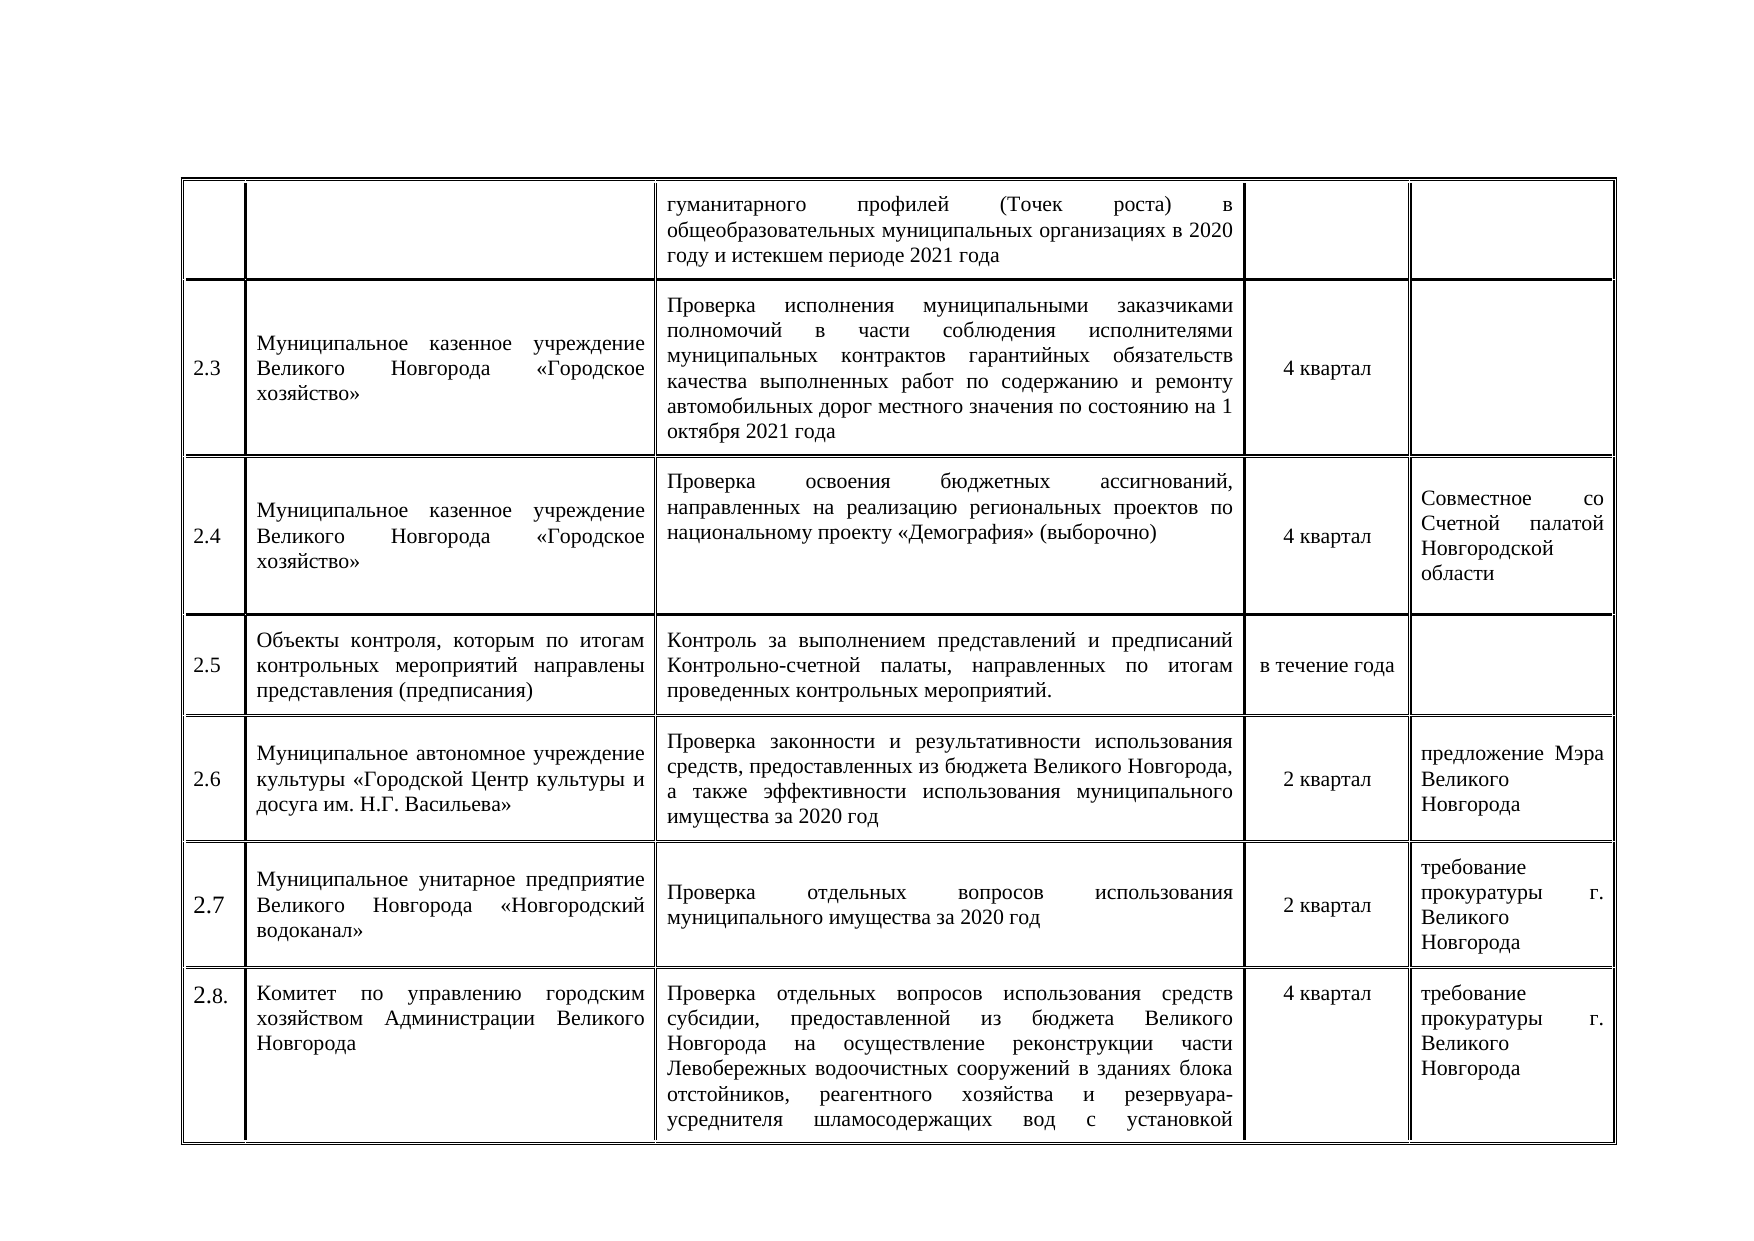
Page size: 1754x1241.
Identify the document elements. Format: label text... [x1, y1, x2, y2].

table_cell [1410, 966, 1615, 1142]
table_cell требование прокуратуры г. Великого Новгорода [1412, 840, 1614, 966]
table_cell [656, 181, 1244, 278]
table_cell 2.8. [182, 966, 245, 1142]
table_cell в течение года [1246, 616, 1408, 714]
table_cell 2.7 [184, 840, 244, 966]
table_cell Муниципальное унитарное предприятие Великого Новгорода «Новгородский водоканал» [247, 843, 654, 966]
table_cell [656, 969, 1244, 1142]
table_cell 2 квартал [1246, 843, 1408, 966]
table_cell 4 квартал [1246, 458, 1408, 613]
table_cell [1412, 278, 1615, 454]
table_cell Совместное со Счетной палатой Новгородской области [1412, 454, 1614, 613]
table_cell Муниципальное казенное учреждение Великого Новгорода «Городское хозяйство» [247, 281, 654, 454]
table_cell Муниципальное казенное учреждение Великого Новгорода «Городское хозяйство» [247, 458, 654, 613]
table_cell [1412, 613, 1615, 714]
table_cell 2.5 [182, 613, 244, 714]
table_cell Объекты контроля, которым по итогам контрольных мероприятий направлены представления (предписания) [247, 616, 654, 714]
table_cell 2-3 квартал [1244, 179, 1410, 278]
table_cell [245, 969, 656, 1142]
table_cell предложение Мэра Великого Новгорода [1410, 714, 1615, 839]
table_cell 2.4 [184, 454, 244, 613]
table_cell 2 квартал [1246, 717, 1408, 839]
table_cell 4 квартал [1246, 281, 1408, 454]
table_cell Муниципальное автономное учреждение культуры «Городской Центр культуры и досуга им. Н.Г. Васильева» [247, 717, 654, 839]
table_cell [245, 181, 656, 278]
table_cell Контроль за выполнением представлений и предписаний Контрольно-счетной палаты, направленных по итогам проведенных контрольных мероприятий. [657, 616, 1243, 714]
table_cell Проверка законности и результативности использования средств, предоставленных из бюджета Великого Новгорода, а также эффективности использования муниципального имущества за 2020 год [657, 717, 1243, 839]
table_cell 2.2 [184, 181, 245, 278]
table_cell 2.3 [182, 278, 244, 454]
table_cell Проверка исполнения муниципальными заказчиками полномочий в части соблюдения исполнителями муниципальных контрактов гарантийных обязательств качества выполненных работ по содержанию и ремонту автомобильных дорог местного значения по состоянию на 1 октября 2021 года [657, 281, 1243, 454]
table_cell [1410, 181, 1613, 278]
table_cell Проверка отдельных вопросов использования муниципального имущества за 2020 год [657, 843, 1243, 966]
table_cell 4 квартал [1244, 966, 1410, 1142]
table_cell Проверка освоения бюджетных ассигнований, направленных на реализацию региональных проектов по национальному проекту «Демография» (выборочно) [657, 458, 1243, 613]
table_cell 2.6 [182, 714, 245, 839]
